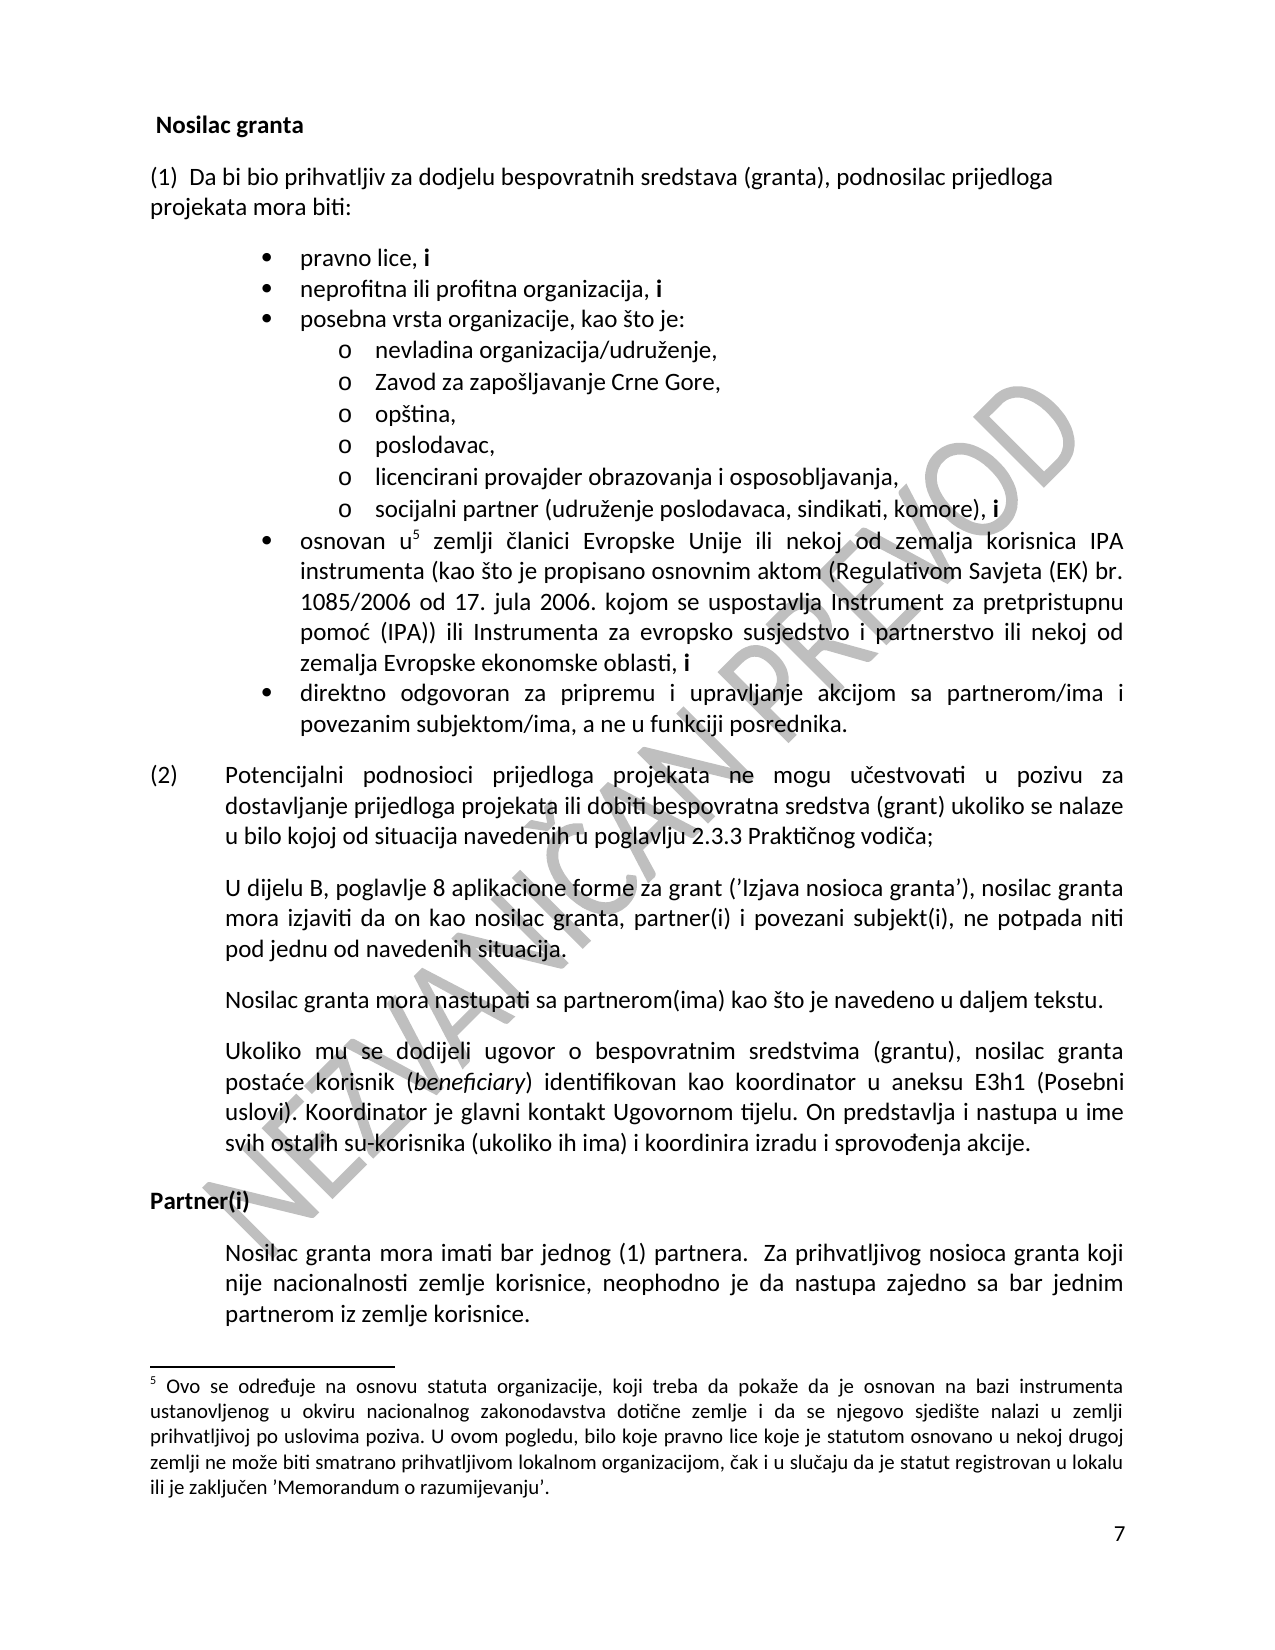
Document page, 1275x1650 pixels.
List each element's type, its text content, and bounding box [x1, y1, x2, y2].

list pravno lice, i [262, 243, 1125, 273]
list opština, [337, 398, 1125, 429]
text Nosilac granta [150, 109, 1125, 140]
text Nosilac granta mora imati bar jednog (1) partnera. Za prihvatljivog nosioca granta koji nije nacionalnosti zemlje korisnice, neophodno je da nastupa zajedno sa bar jednim partnerom iz zemlje korisnice. [150, 1237, 1125, 1328]
list licencirani provajder obrazovanja i osposobljavanja, [337, 461, 1125, 493]
list Zavod za zapošljavanje Crne Gore, [337, 366, 1125, 398]
text Partner(i) [150, 1186, 1125, 1216]
list direktno odgovoran za pripremu i upravljanje akcijom sa partnerom/ima i povezanim subjektom/ima, a ne u funkciji posrednika. [262, 677, 1125, 738]
list nevladina organizacija/udruženje, [337, 334, 1125, 366]
text (2) Potencijalni podnosioci prijedloga projekata ne mogu učestvovati u pozivu za dostavljanje prijedloga projekata ili dobiti bespovratna sredstva (grant) ukoliko se nalaze u bilo kojoj od situacija navedenih u poglavlju 2.3.3 Praktičnog vodiča; [150, 759, 1125, 851]
text Nosilac granta mora nastupati sa partnerom(ima) kao što je navedeno u daljem tekstu. [150, 984, 1125, 1014]
list neprofitna ili profitna organizacija, i [262, 273, 1125, 304]
text (1) Da bi bio prihvatljiv za dodjelu bespovratnih sredstava (granta), podnosilac prijedloga projekata mora biti: [150, 161, 1125, 222]
text U dijelu B, poglavlje 8 aplikacione forme za grant (’Izjava nosioca granta’), nosilac granta mora izjaviti da on kao nosilac granta, partner(i) i povezani subjekt(i), ne potpada niti pod jednu od navedenih situacija. [150, 872, 1125, 963]
list posebna vrsta organizacije, kao što je: [262, 304, 1125, 334]
list poslodavac, [337, 429, 1125, 461]
text Ukoliko mu se dodijeli ugovor o bespovratnim sredstvima (grantu), nosilac granta postaće korisnik (beneficiary) identifikovan kao koordinator u aneksu E3h1 (Posebni uslovi). Koordinator je glavni kontakt Ugovornom tijelu. On predstavlja i nastupa u ime svih ostalih su-korisnika (ukoliko ih ima) i koordinira izradu i sprovođenja akcije. [150, 1035, 1125, 1157]
list socijalni partner (udruženje poslodavaca, sindikati, komore), i [337, 493, 1125, 525]
list osnovan u zemlji članici Evropske Unije ili nekoj od zemalja korisnica IPA instrumenta (kao što je propisano osnovnim aktom (Regulativom Savjeta (EK) br. 1085/2006 od 17. jula 2006. kojom se uspostavlja Instrument za pretpristupnu pomoć (IPA)) ili Instrumenta za evropsko susjedstvo i partnerstvo ili nekoj od zemalja Evropske ekonomske oblasti, i [262, 525, 1125, 677]
